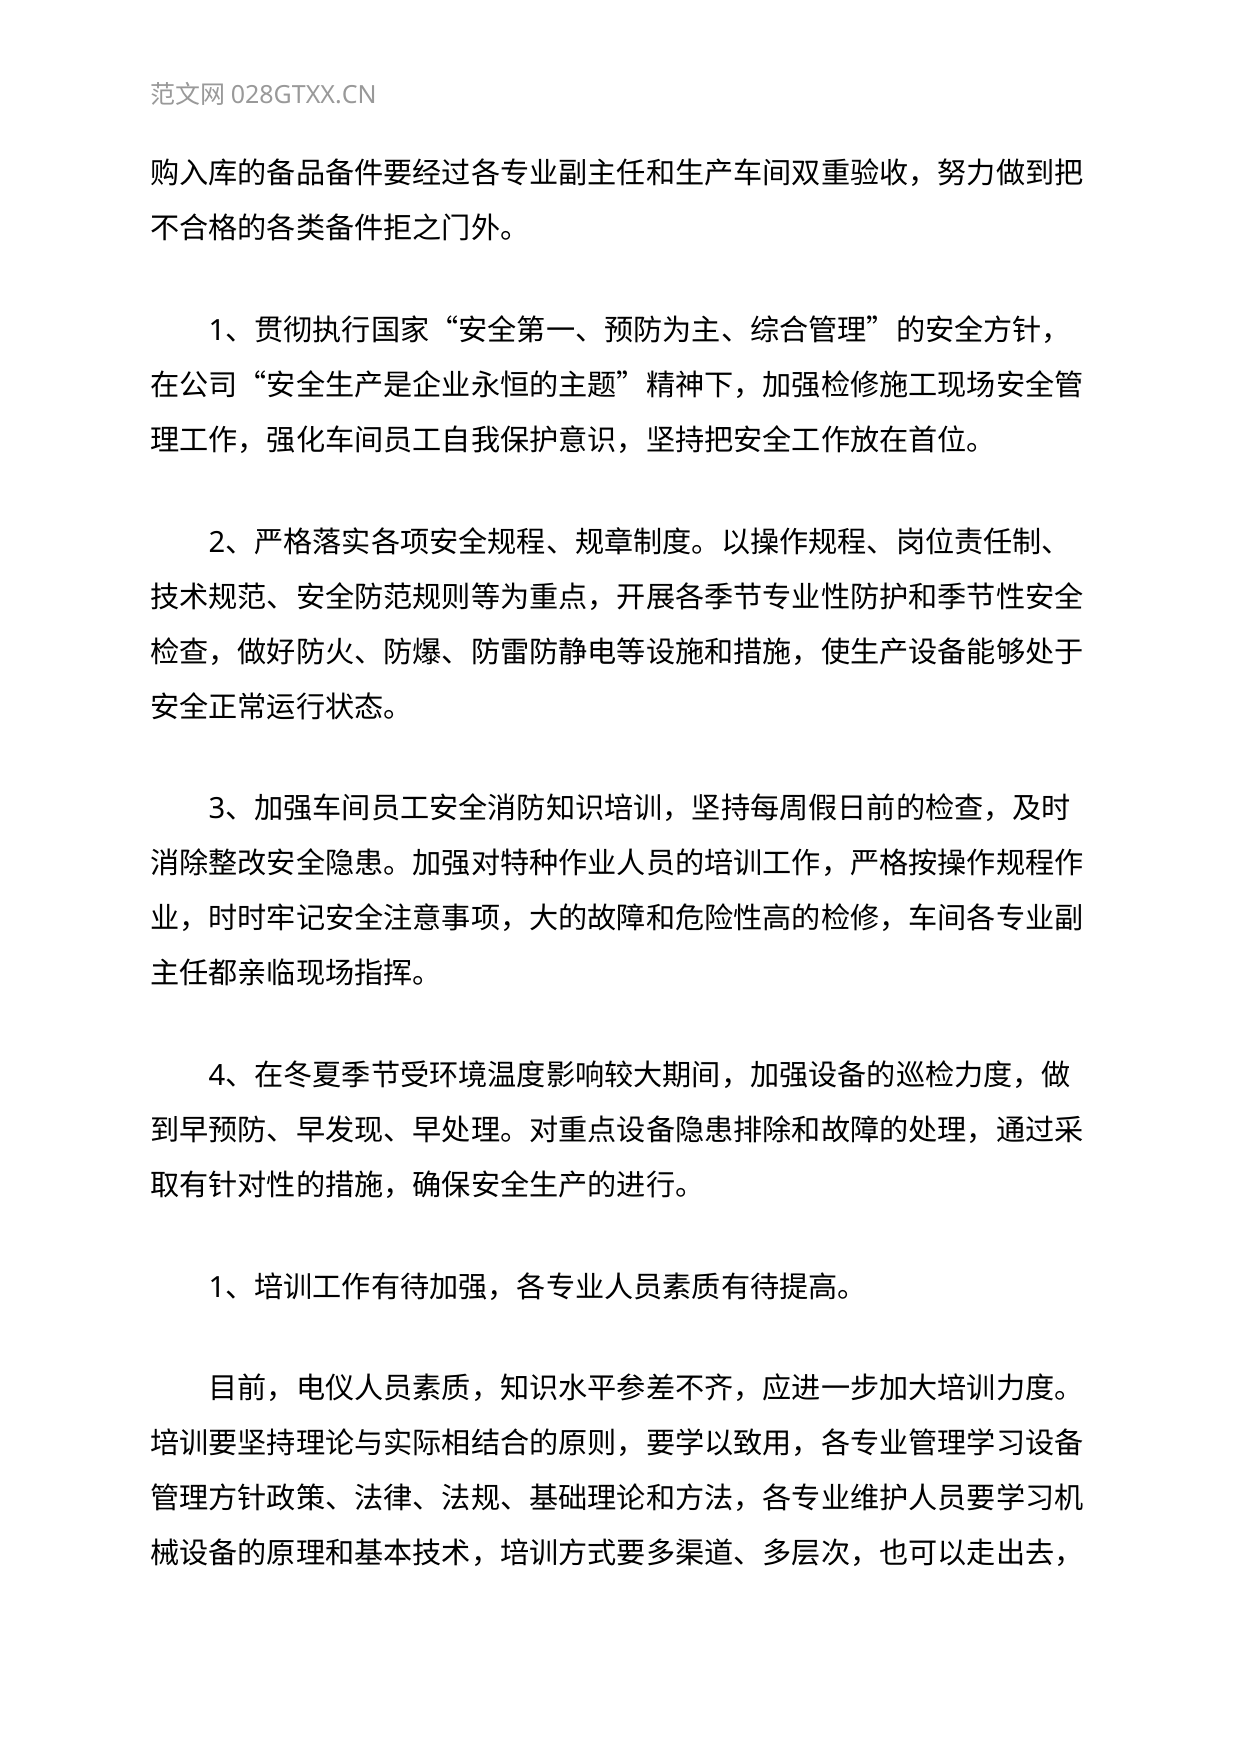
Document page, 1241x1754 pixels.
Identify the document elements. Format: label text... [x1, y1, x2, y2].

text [150, 150, 1090, 247]
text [150, 1365, 1090, 1572]
text 1、培训工作有待加强，各专业人员素质有待提高。 [150, 1263, 1090, 1306]
text 1、贯彻执行国家“安全第一、预防为主、综合管理”的安全方针，在公司“安全生产是企业永恒的主题”精神下，加强检修施工现场安全管理工作，强化车间员工自我保护意识，坚持把安全工作放在首位。 [150, 307, 1090, 459]
text 3、加强车间员工安全消防知识培训，坚持每周假日前的检查，及时消除整改安全隐患。加强对特种作业人员的培训工作，严格按操作规程作业，时时牢记安全注意事项，大的故障和危险性高的检修，车间各专业副主任都亲临现场指挥。 [150, 785, 1090, 992]
text 2、严格落实各项安全规程、规章制度。以操作规程、岗位责任制、技术规范、安全防范规则等为重点，开展各季节专业性防护和季节性安全检查，做好防火、防爆、防雷防静电等设施和措施，使生产设备能够处于安全正常运行状态。 [150, 518, 1090, 725]
text 4、在冬夏季节受环境温度影响较大期间，加强设备的巡检力度，做到早预防、早发现、早处理。对重点设备隐患排除和故障的处理，通过采取有针对性的措施，确保安全生产的进行。 [150, 1051, 1090, 1204]
